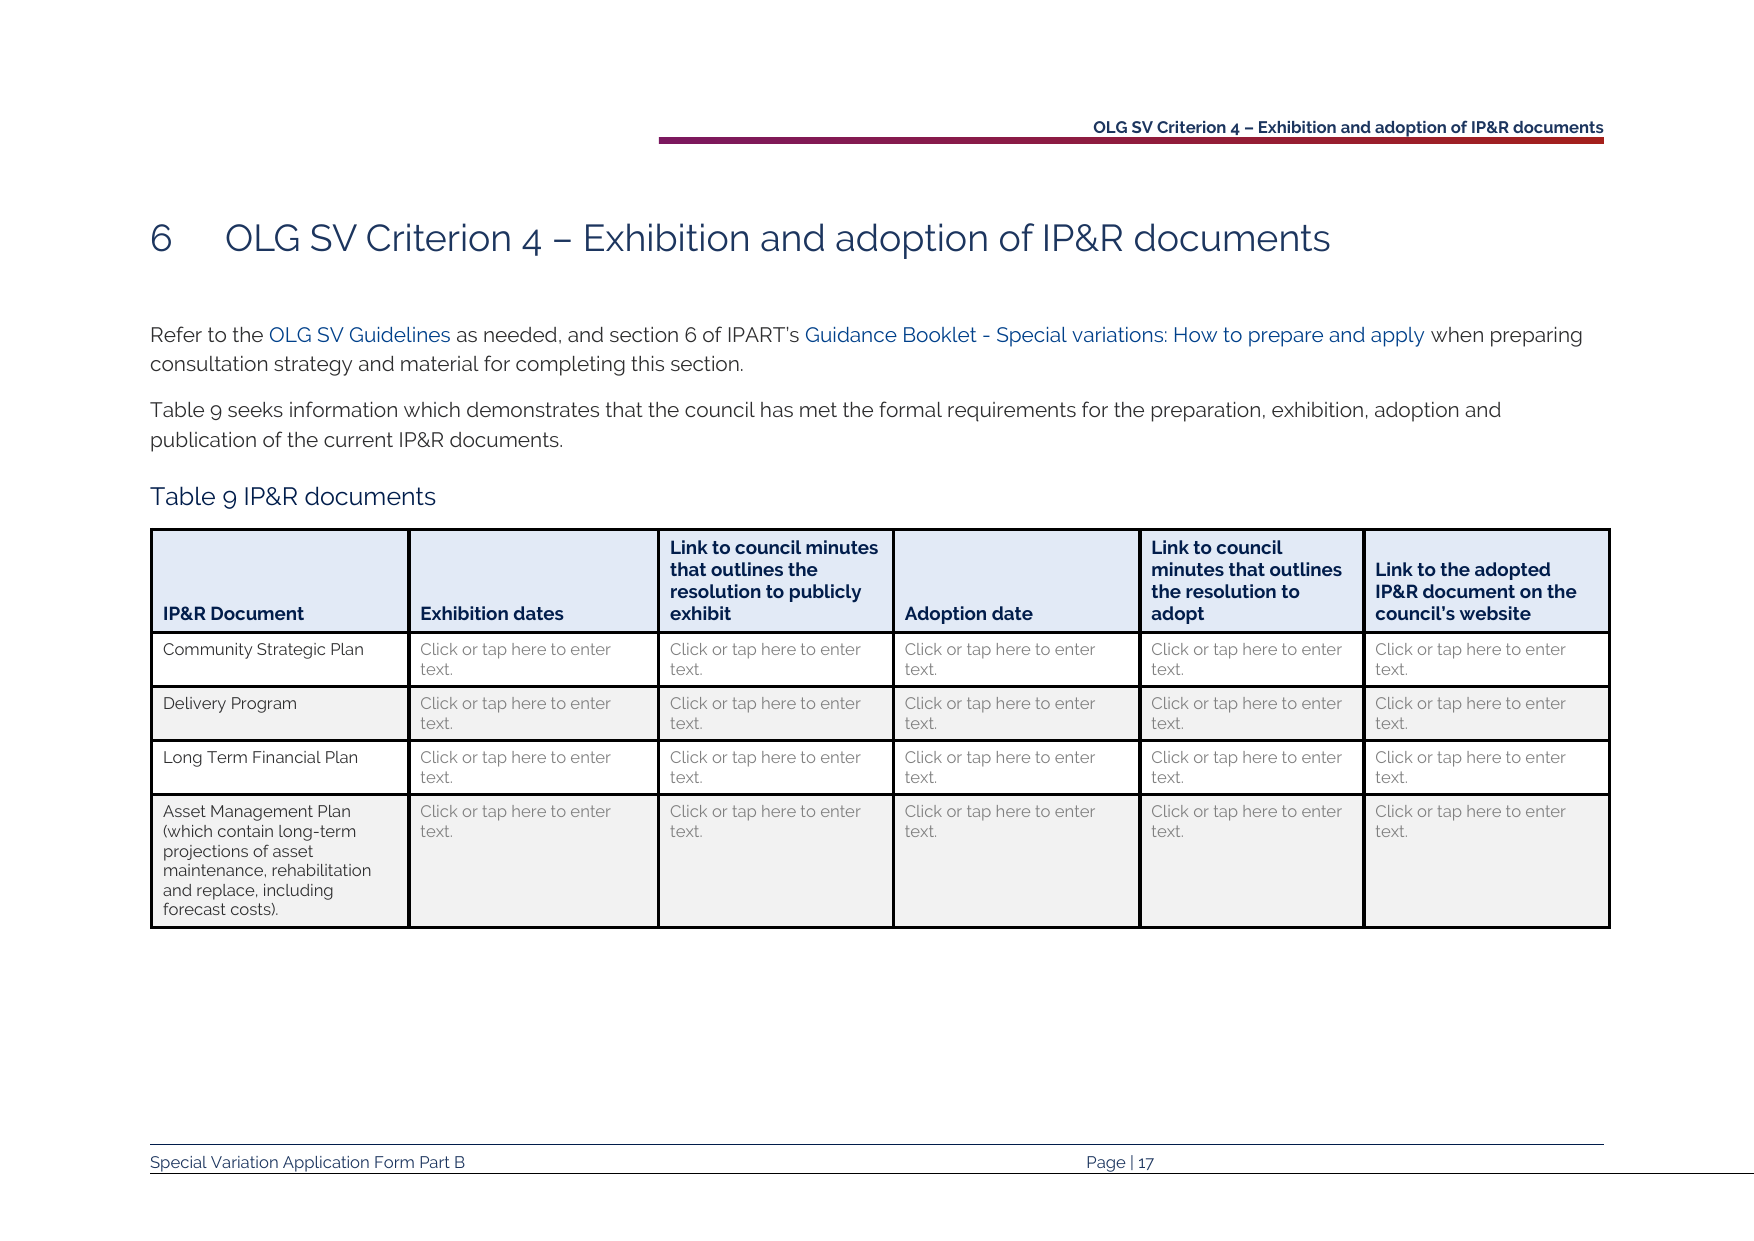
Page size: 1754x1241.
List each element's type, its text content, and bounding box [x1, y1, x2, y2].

table_header Adoption date [895, 531, 1138, 631]
table_header Link to council minutes that outlines the resolution to adopt [1142, 531, 1362, 631]
table_header Exhibition dates [411, 531, 657, 631]
table_header Link to the adopted IP&R document on the council’s website [1366, 531, 1608, 631]
table_cell Delivery Program [153, 688, 407, 739]
text Refer to the OLG SV Guidelines as needed, and section 6 of IPART’s Guidance Booklet - Special variations: How to prepare and apply when preparing consultation strategy and material for completing this section. [150, 323, 1604, 376]
table_header Link to council minutes that outlines the resolution to publicly exhibit [660, 531, 892, 631]
table_header IP&R Document [153, 531, 407, 631]
table_cell Community Strategic Plan [153, 634, 407, 685]
subtitle OLG SV Criterion 4 – Exhibition and adoption of IP&R documents [150, 216, 1604, 260]
list IP&R documents [150, 482, 1604, 511]
table_cell Long Term Financial Plan [153, 742, 407, 793]
table_cell Asset Management Plan (which contain long-term projections of asset maintenance, rehabilitation and replace, including forecast costs). [153, 796, 407, 926]
text Table 9 seeks information which demonstrates that the council has met the formal requirements for the preparation, exhibition, adoption and publication of the current IP&R documents. [150, 398, 1604, 452]
